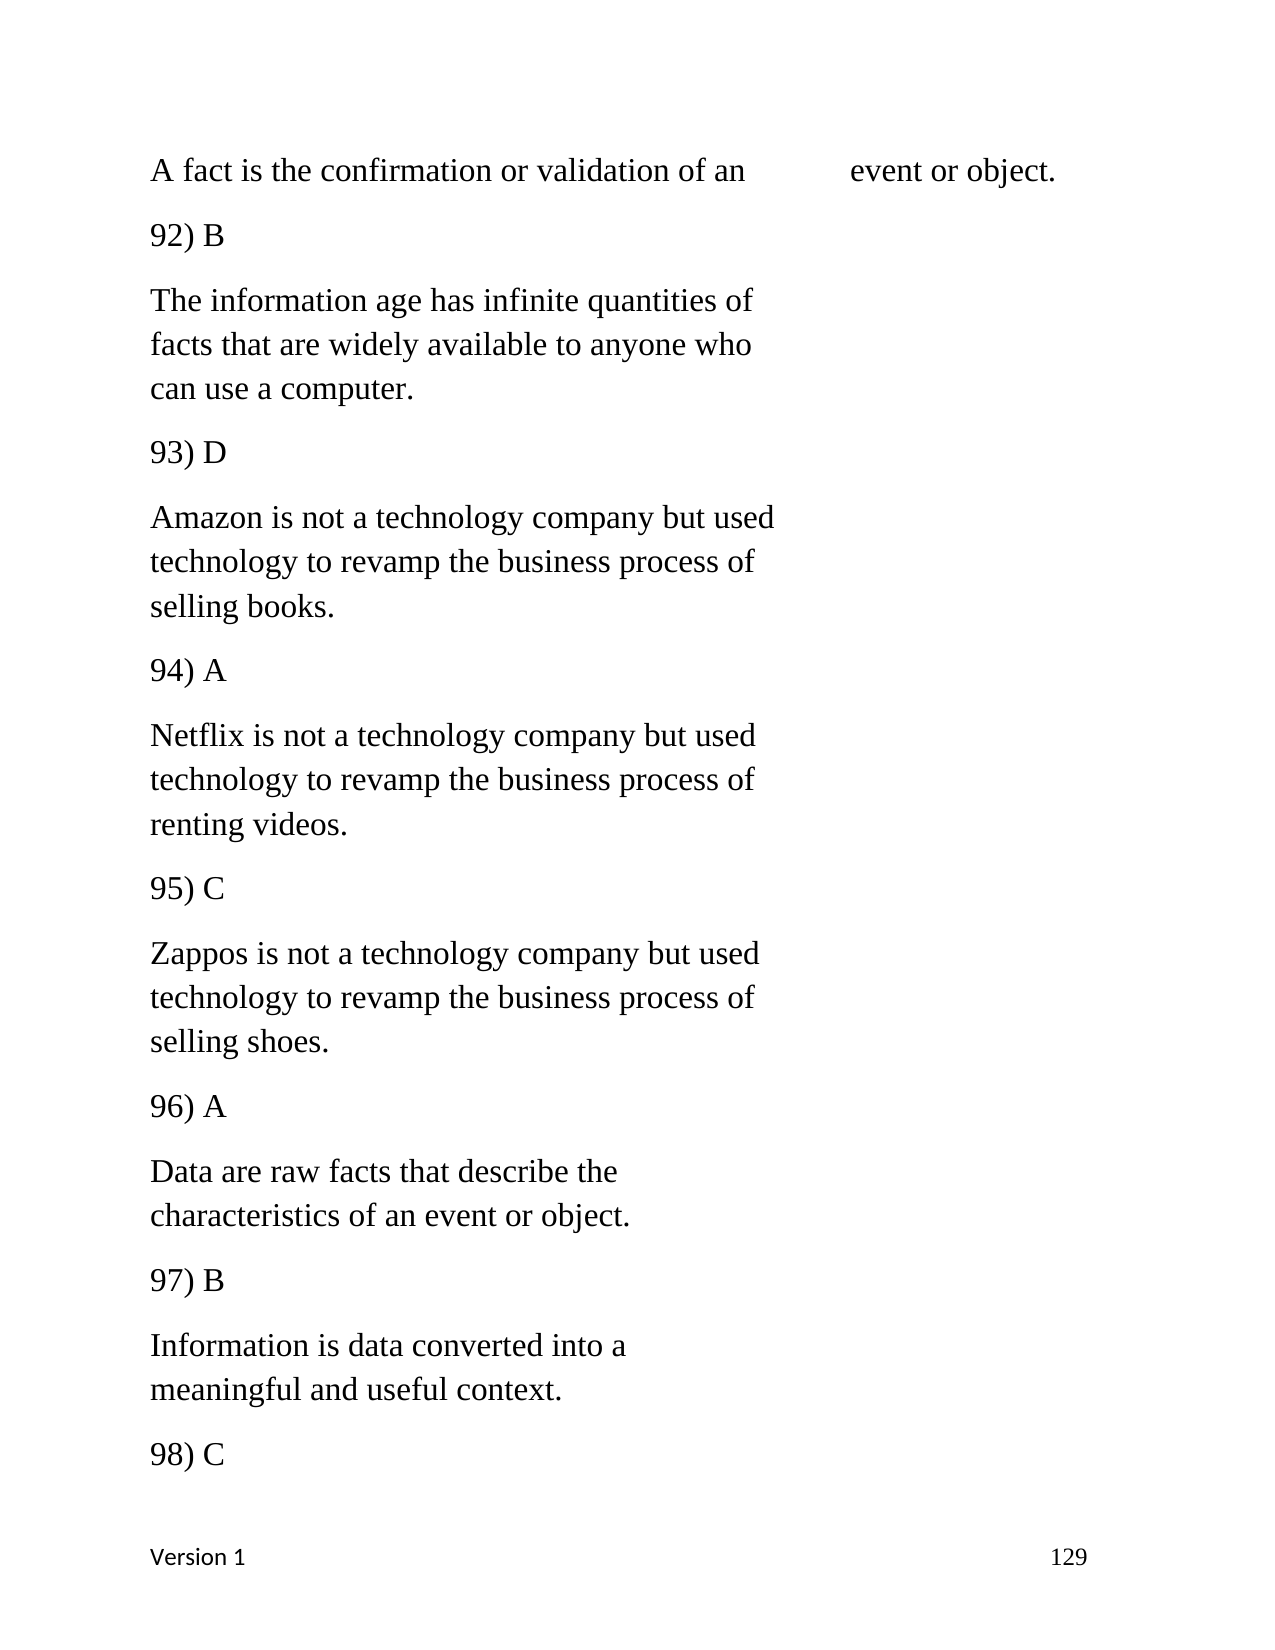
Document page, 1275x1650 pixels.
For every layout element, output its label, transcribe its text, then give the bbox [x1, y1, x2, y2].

text Netflix is not a technology company but used technology to revamp the business process of renting videos. [150, 716, 775, 842]
text 93) D [150, 433, 775, 471]
text 95) C [150, 869, 775, 907]
text Information is data converted into a meaningful and useful context. [150, 1325, 775, 1408]
text A fact is the confirmation or validation of an event or object. [150, 150, 775, 188]
text 97) B [150, 1260, 775, 1299]
text The information age has infinite quantities of facts that are widely available to anyone who can use a computer. [150, 280, 775, 406]
text Zappos is not a technology company but used technology to revamp the business process of selling shoes. [150, 933, 775, 1060]
text 98) C [150, 1434, 775, 1473]
text Amazon is not a technology company but used technology to revamp the business process of selling books. [150, 498, 775, 624]
text A fact is the confirmation or validation of an event or object. [850, 150, 1125, 188]
text Data are raw facts that describe the characteristics of an event or object. [150, 1151, 775, 1234]
text 94) A [150, 651, 775, 689]
text 92) B [150, 215, 775, 253]
text 96) A [150, 1087, 775, 1125]
